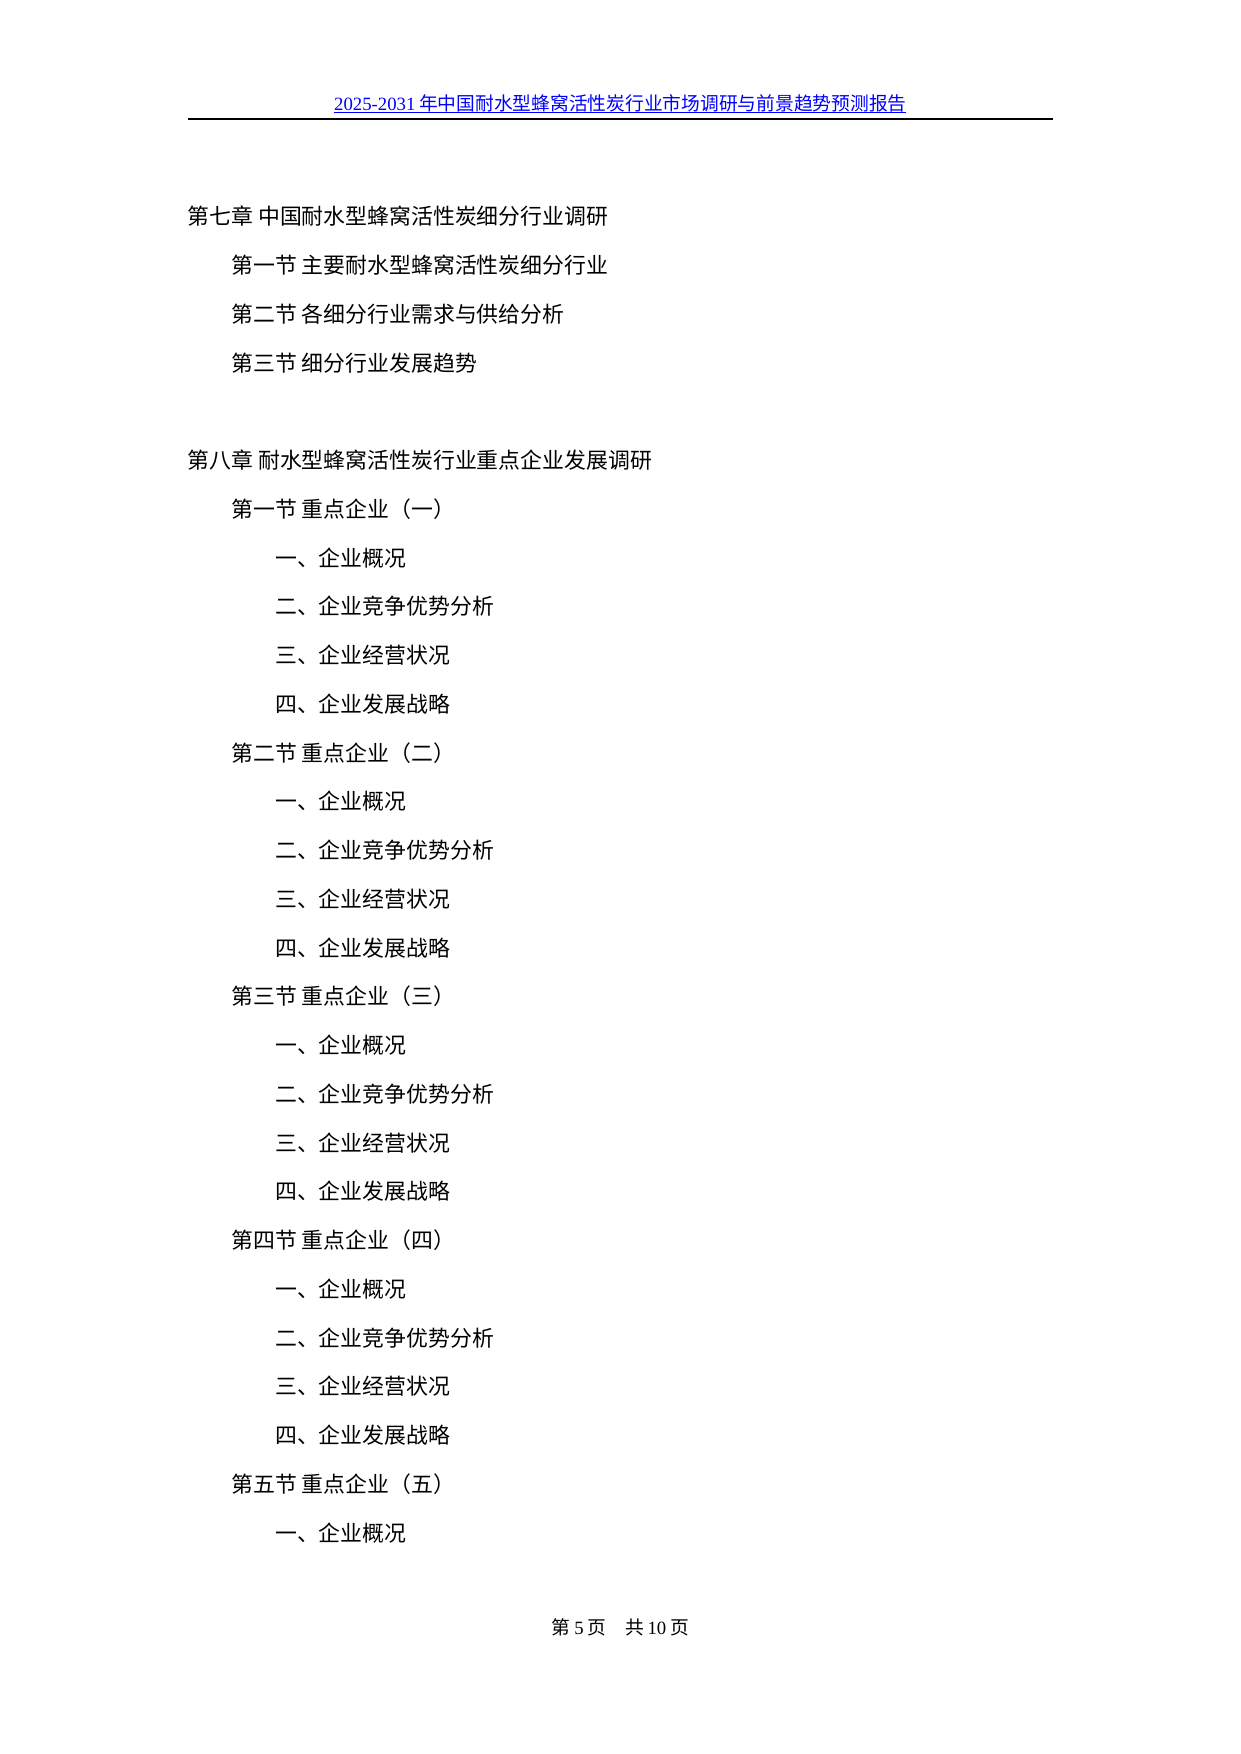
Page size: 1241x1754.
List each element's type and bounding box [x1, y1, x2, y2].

text [187, 150, 1053, 1548]
